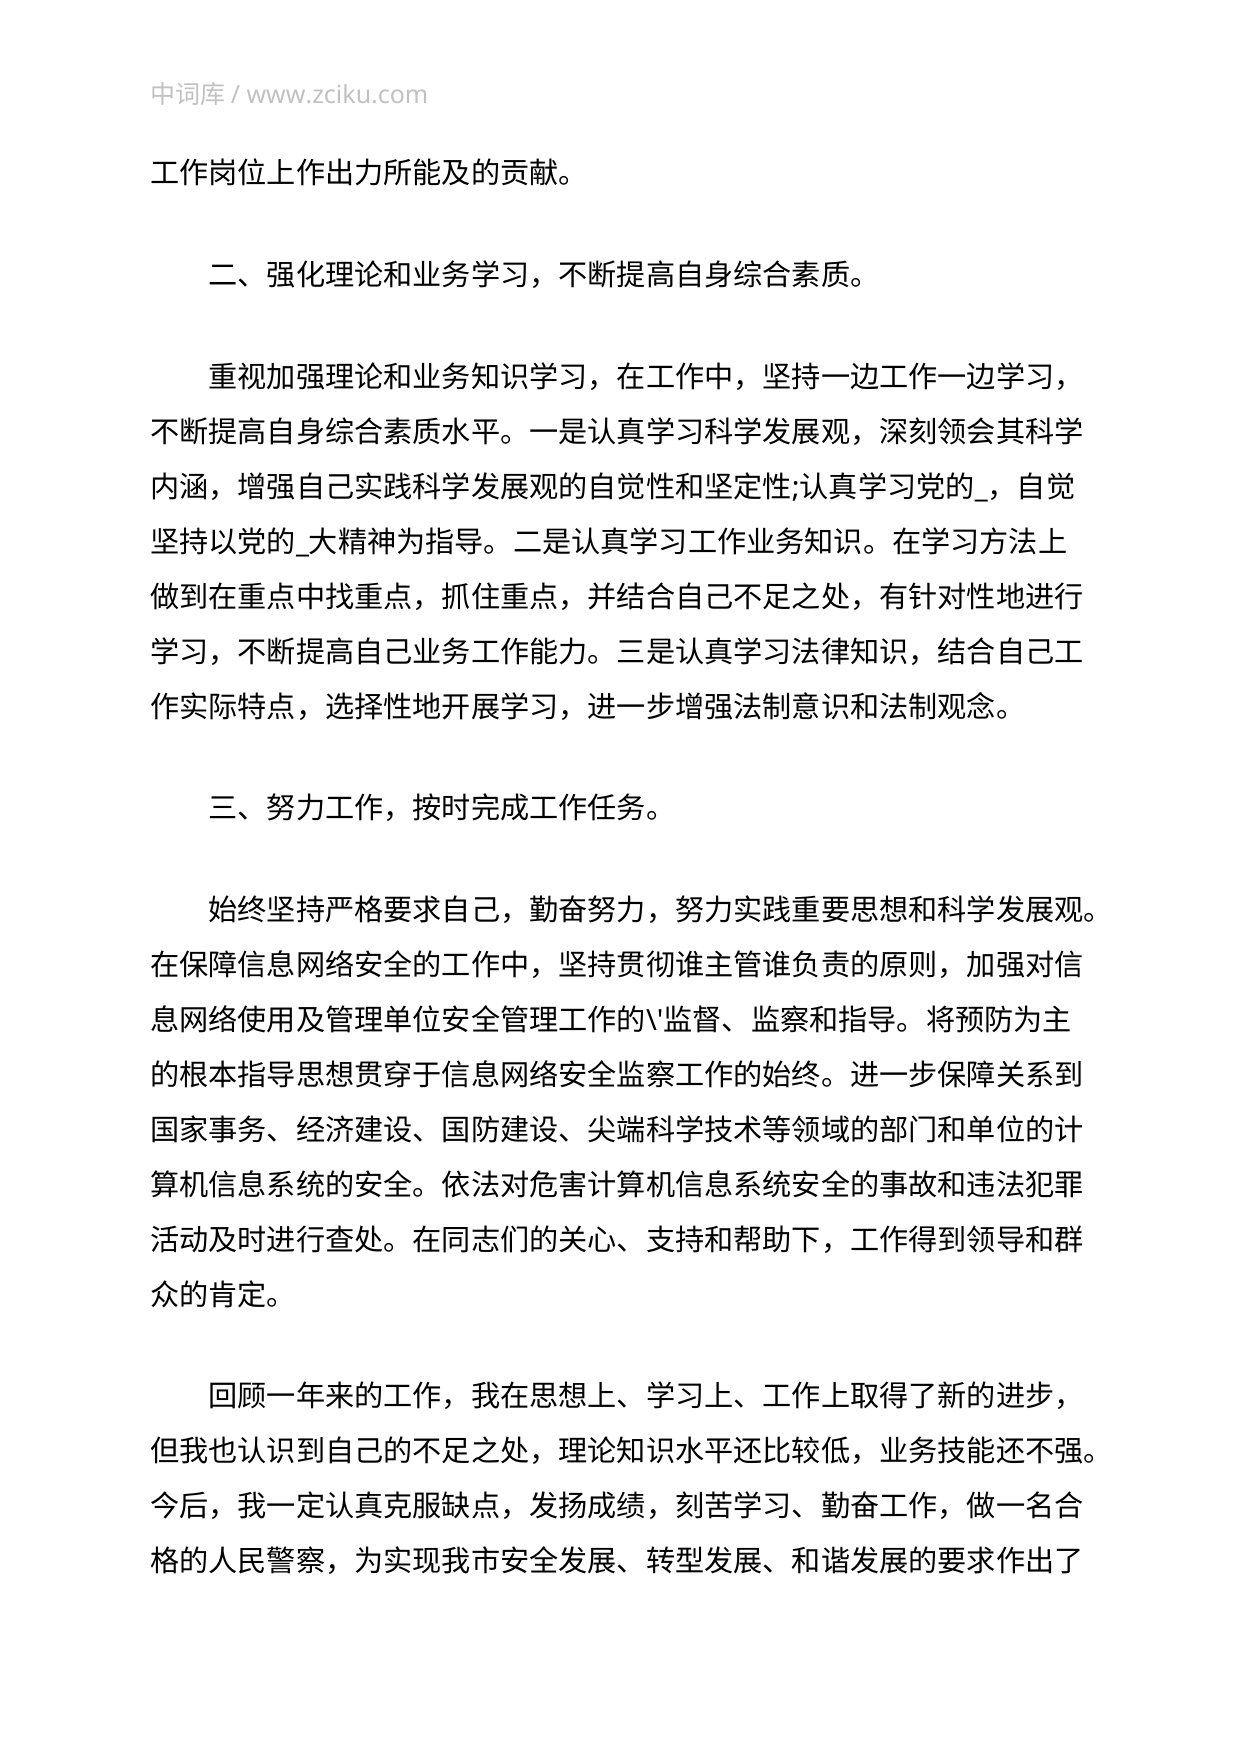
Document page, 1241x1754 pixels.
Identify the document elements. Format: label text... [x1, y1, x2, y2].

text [150, 150, 1090, 192]
text 始终坚持严格要求自己，勤奋努力，努力实践重要思想和科学发展观。在保障信息网络安全的工作中，坚持贯彻谁主管谁负责的原则，加强对信息网络使用及管理单位安全管理工作的\'监督、监察和指导。将预防为主的根本指导思想贯穿于信息网络安全监察工作的始终。进一步保障关系到国家事务、经济建设、国防建设、尖端科学技术等领域的部门和单位的计算机信息系统的安全。依法对危害计算机信息系统安全的事故和违法犯罪活动及时进行查处。在同志们的关心、支持和帮助下，工作得到领导和群众的肯定。 [150, 887, 1090, 1313]
text 三、努力工作，按时完成工作任务。 [150, 785, 1090, 827]
text 重视加强理论和业务知识学习，在工作中，坚持一边工作一边学习，不断提高自身综合素质水平。一是认真学习科学发展观，深刻领会其科学内涵，增强自己实践科学发展观的自觉性和坚定性;认真学习党的_，自觉坚持以党的_大精神为指导。二是认真学习工作业务知识。在学习方法上做到在重点中找重点，抓住重点，并结合自己不足之处，有针对性地进行学习，不断提高自己业务工作能力。三是认真学习法律知识，结合自己工作实际特点，选择性地开展学习，进一步增强法制意识和法制观念。 [150, 353, 1090, 725]
text 二、强化理论和业务学习，不断提高自身综合素质。 [150, 252, 1090, 294]
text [150, 1373, 1090, 1580]
